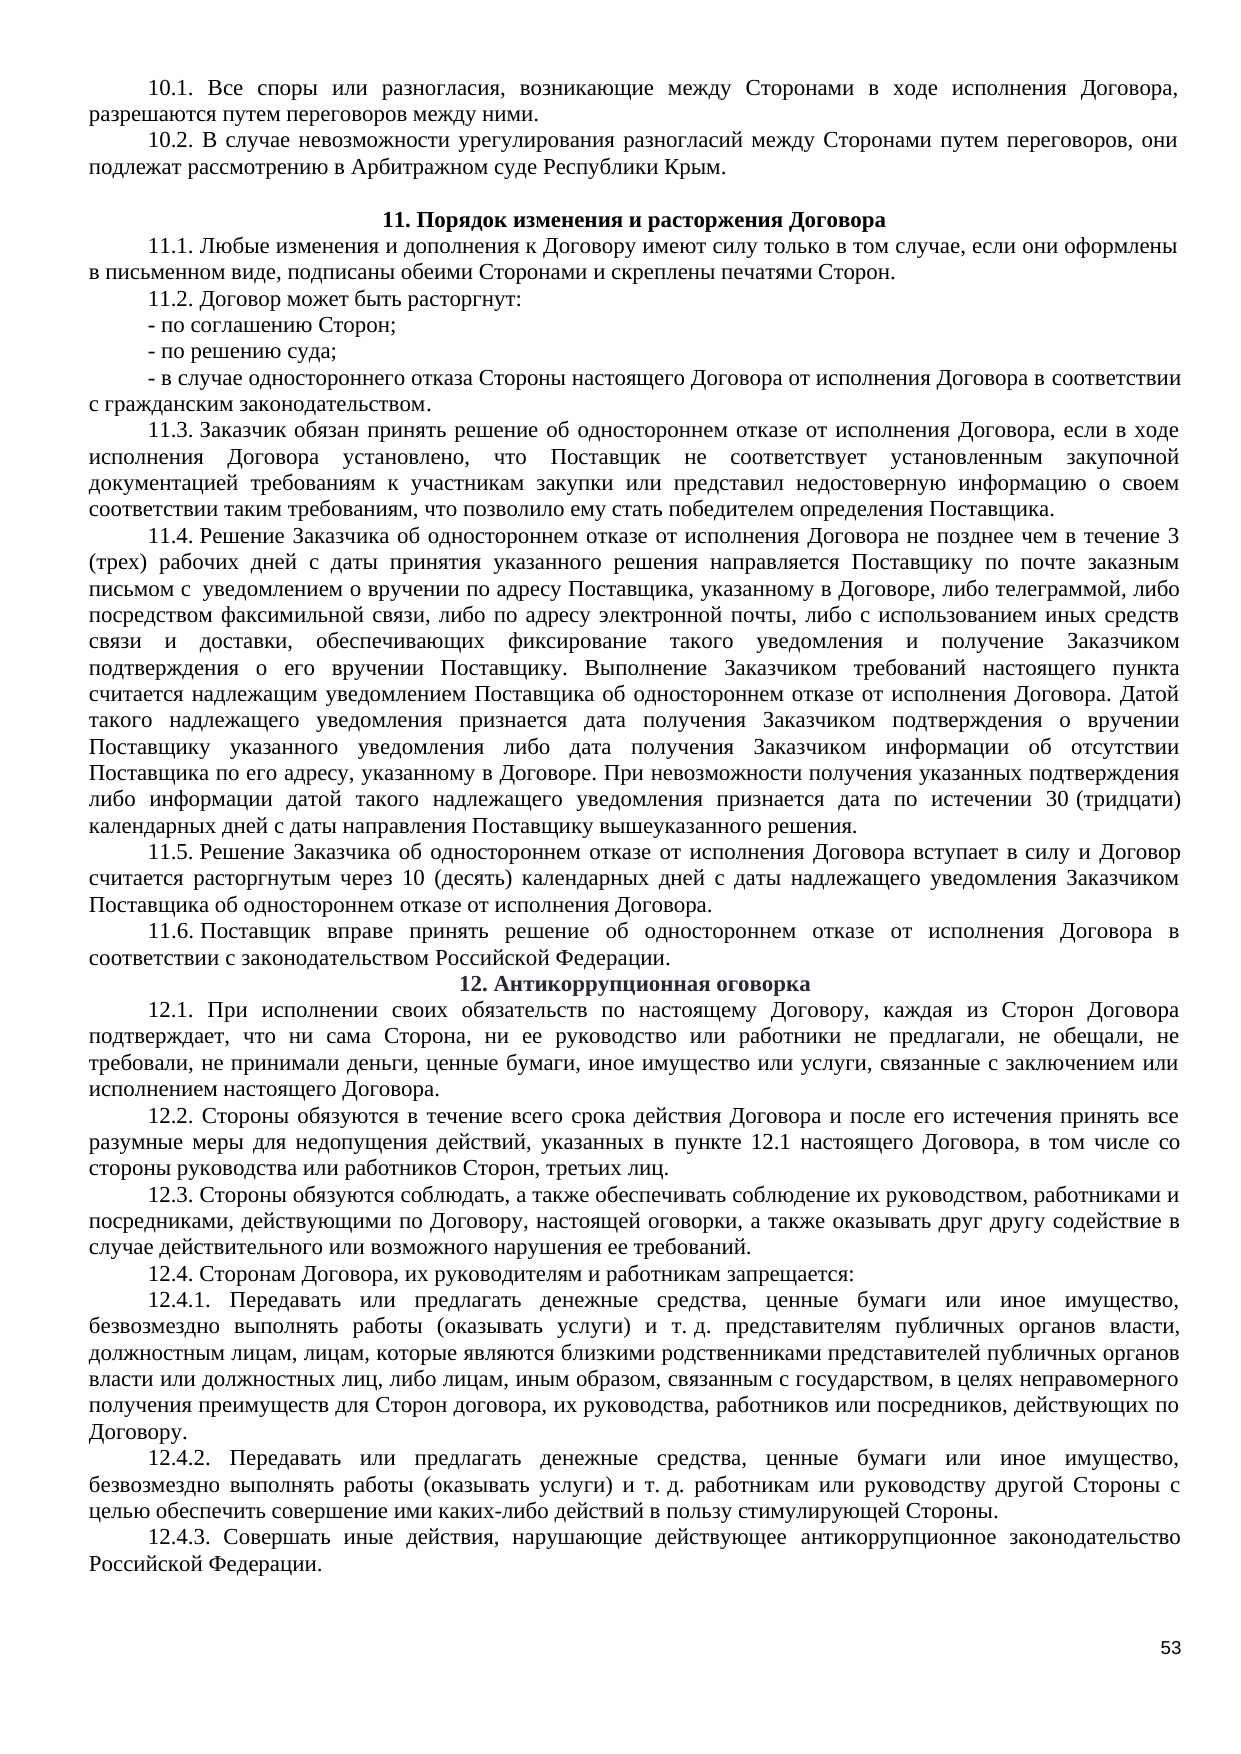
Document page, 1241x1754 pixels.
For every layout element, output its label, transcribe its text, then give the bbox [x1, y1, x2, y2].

text 11. Порядок изменения и расторжения Договора [89, 206, 1180, 232]
text 12.4.2. Передавать или предлагать денежные средства, ценные бумаги или иное имущество, безвозмездно выполнять работы (оказывать услуги) и т. д. работникам или руководству другой Стороны с целью обеспечить совершение ими каких-либо действий в пользу стимулирующей Стороны. [89, 1444, 1181, 1523]
text 10.1. Все споры или разногласия, возникающие между Сторонами в ходе исполнения Договора, разрешаются путем переговоров между ними. [89, 74, 1180, 127]
text 12. Антикоррупционная оговорка [89, 970, 1181, 996]
text 11.1. Любые изменения и дополнения к Договору имеют силу только в том случае, если они оформлены в письменном виде, подписаны обеими Сторонами и скреплены печатями Сторон. [89, 232, 1180, 285]
text 12.4.1. Передавать или предлагать денежные средства, ценные бумаги или иное имущество, безвозмездно выполнять работы (оказывать услуги) и т. д. представителям публичных органов власти, должностным лицам, лицам, которые являются близкими родственниками представителей публичных органов власти или должностных лиц, либо лицам, иным образом, связанным с государством, в целях неправомерного получения преимуществ для Сторон договора, их руководства, работников или посредников, действующих по Договору. [89, 1286, 1181, 1444]
text 11.2. Договор может быть расторгнут: [89, 285, 1181, 311]
text 11.6. Поставщик вправе принять решение об одностороннем отказе от исполнения Договора в соответствии с законодательством Российской Федерации. [89, 917, 1181, 970]
text 11.4. Решение Заказчика об одностороннем отказе от исполнения Договора не позднее чем в течение 3 (трех) рабочих дней с даты принятия указанного решения направляется Поставщику по почте заказным письмом с уведомлением о вручении по адресу Поставщика, указанному в Договоре, либо телеграммой, либо посредством факсимильной связи, либо по адресу электронной почты, либо с использованием иных средств связи и доставки, обеспечивающих фиксирование такого уведомления и получение Заказчиком подтверждения о его вручении Поставщику. Выполнение Заказчиком требований настоящего пункта считается надлежащим уведомлением Поставщика об одностороннем отказе от исполнения Договора. Датой такого надлежащего уведомления признается дата получения Заказчиком подтверждения о вручении Поставщику указанного уведомления либо дата получения Заказчиком информации об отсутствии Поставщика по его адресу, указанному в Договоре. При невозможности получения указанных подтверждения либо информации датой такого надлежащего уведомления признается дата по истечении 30 (тридцати) календарных дней с даты направления Поставщику вышеуказанного решения. [89, 522, 1181, 838]
text - по решению суда; [89, 337, 1181, 364]
text 12.4.3. Совершать иные действия, нарушающие действующее антикоррупционное законодательство Российской Федерации. [89, 1523, 1181, 1576]
text - в случае одностороннего отказа Стороны настоящего Договора от исполнения Договора в соответствии с гражданским законодательством. [89, 364, 1181, 416]
text 11.5. Решение Заказчика об одностороннем отказе от исполнения Договора вступает в силу и Договор считается расторгнутым через 10 (десять) календарных дней с даты надлежащего уведомления Заказчиком Поставщика об одностороннем отказе от исполнения Договора. [89, 838, 1181, 917]
text 12.2. Стороны обязуются в течение всего срока действия Договора и после его истечения принять все разумные меры для недопущения действий, указанных в пункте 12.1 настоящего Договора, в том числе со стороны руководства или работников Сторон, третьих лиц. [89, 1102, 1181, 1181]
text - по соглашению Сторон; [89, 311, 1181, 337]
text 11.3. Заказчик обязан принять решение об одностороннем отказе от исполнения Договора, если в ходе исполнения Договора установлено, что Поставщик не соответствует установленным закупочной документацией требованиям к участникам закупки или представил недостоверную информацию о своем соответствии таким требованиям, что позволило ему стать победителем определения Поставщика. [89, 416, 1181, 522]
text 12.3. Стороны обязуются соблюдать, а также обеспечивать соблюдение их руководством, работниками и посредниками, действующими по Договору, настоящей оговорки, а также оказывать друг другу содействие в случае действительного или возможного нарушения ее требований. [89, 1181, 1181, 1260]
text 12.4. Сторонам Договора, их руководителям и работникам запрещается: [89, 1260, 1181, 1286]
text 10.2. В случае невозможности урегулирования разногласий между Сторонами путем переговоров, они подлежат рассмотрению в Арбитражном суде Республики Крым. [89, 127, 1180, 179]
text 12.1. При исполнении своих обязательств по настоящему Договору, каждая из Сторон Договора подтверждает, что ни сама Сторона, ни ее руководство или работники не предлагали, не обещали, не требовали, не принимали деньги, ценные бумаги, иное имущество или услуги, связанные с заключением или исполнением настоящего Договора. [89, 996, 1181, 1102]
